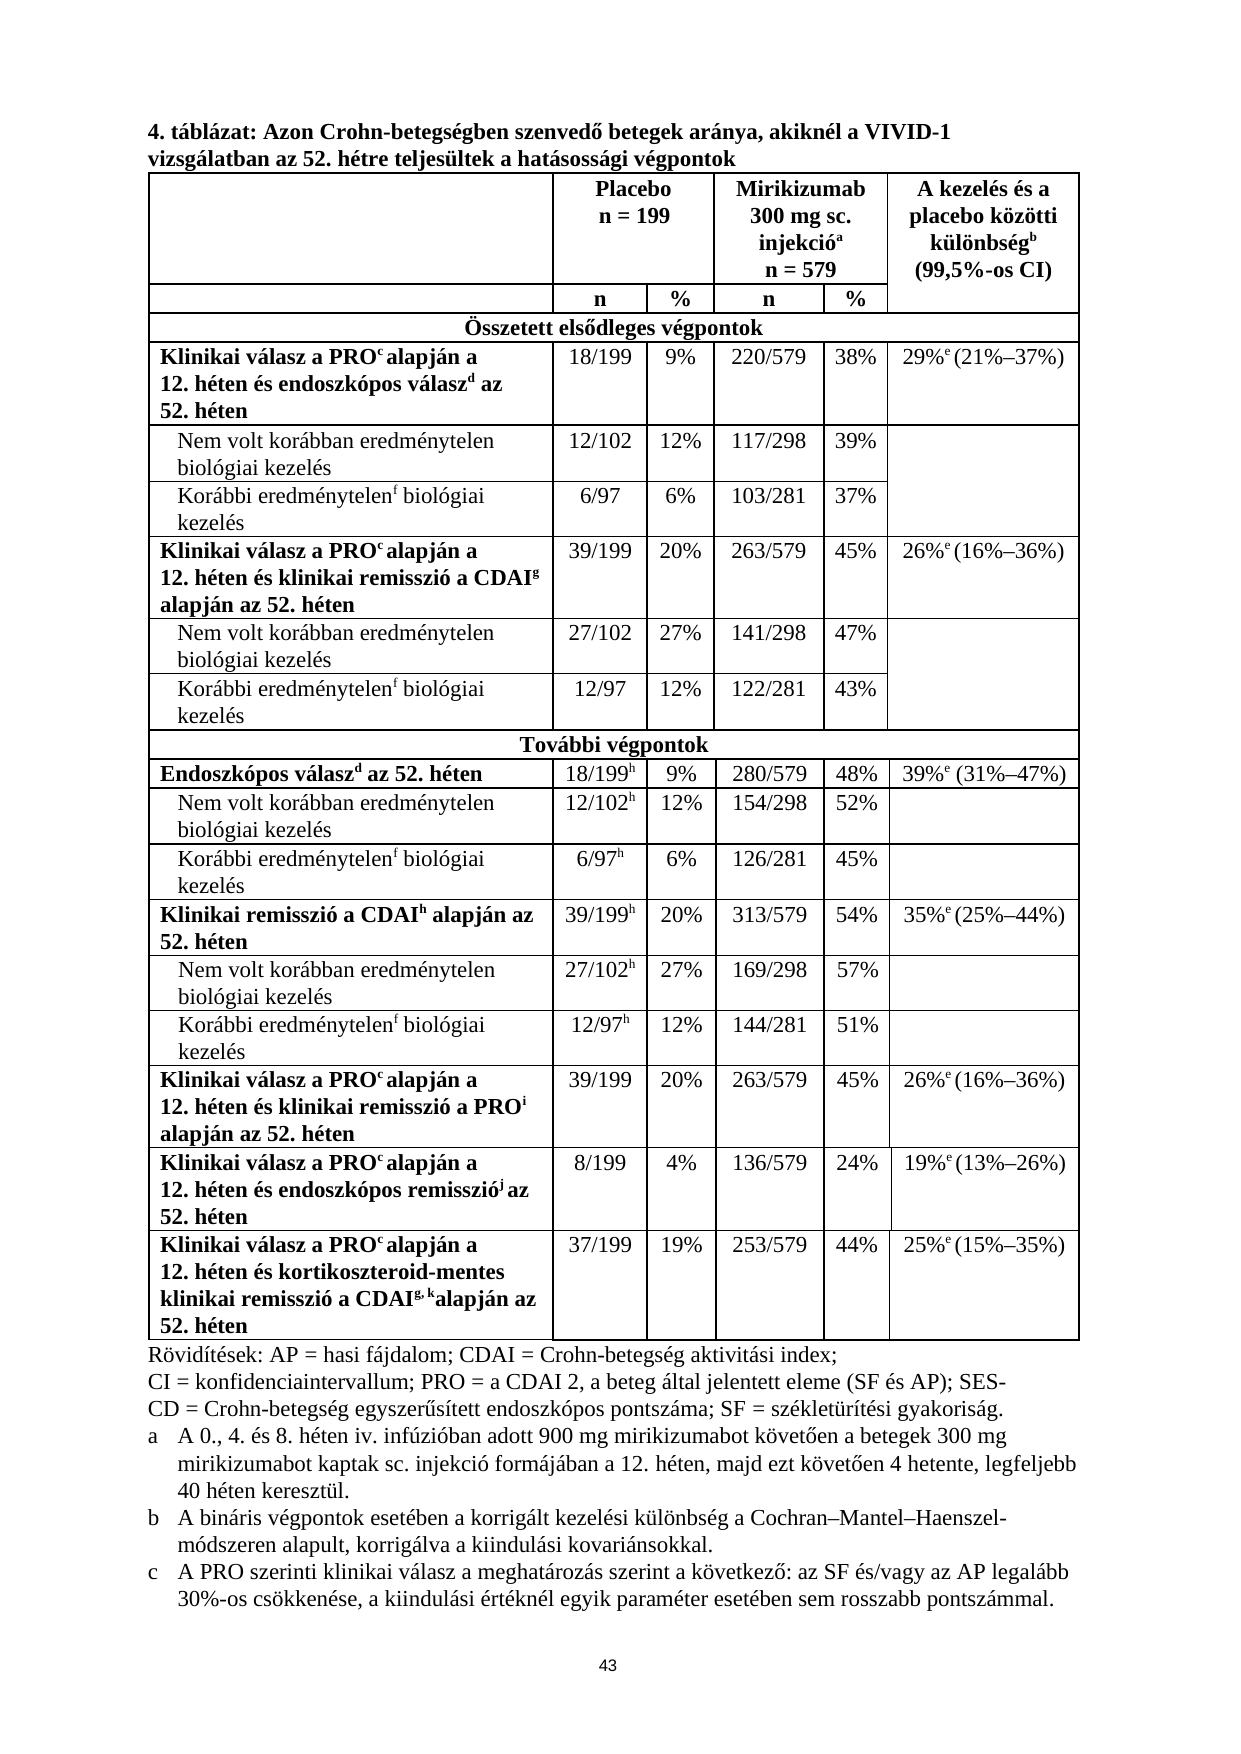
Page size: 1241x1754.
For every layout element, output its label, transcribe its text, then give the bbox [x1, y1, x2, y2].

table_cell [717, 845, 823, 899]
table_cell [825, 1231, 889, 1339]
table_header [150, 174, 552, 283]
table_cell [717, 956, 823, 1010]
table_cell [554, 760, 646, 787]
text c A PRO szerinti klinikai válasz a meghatározás szerint a következő: az SF és/vagy az AP legalább 30%-os csökkenése, a kiindulási értéknél egyik paraméter esetében sem rosszabb pontszámmal. [148, 1558, 1078, 1612]
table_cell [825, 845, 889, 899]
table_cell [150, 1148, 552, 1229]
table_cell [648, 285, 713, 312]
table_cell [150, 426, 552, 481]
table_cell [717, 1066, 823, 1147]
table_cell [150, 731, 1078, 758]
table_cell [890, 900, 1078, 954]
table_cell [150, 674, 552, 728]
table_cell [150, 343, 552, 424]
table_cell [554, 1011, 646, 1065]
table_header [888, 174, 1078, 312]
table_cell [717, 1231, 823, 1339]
text 4. táblázat: Azon Crohn-betegségben szenvedő betegek aránya, akiknél a VIVID-1 vizsgálatban az 52. hétre teljesültek a hatásossági végpontok [148, 118, 1078, 172]
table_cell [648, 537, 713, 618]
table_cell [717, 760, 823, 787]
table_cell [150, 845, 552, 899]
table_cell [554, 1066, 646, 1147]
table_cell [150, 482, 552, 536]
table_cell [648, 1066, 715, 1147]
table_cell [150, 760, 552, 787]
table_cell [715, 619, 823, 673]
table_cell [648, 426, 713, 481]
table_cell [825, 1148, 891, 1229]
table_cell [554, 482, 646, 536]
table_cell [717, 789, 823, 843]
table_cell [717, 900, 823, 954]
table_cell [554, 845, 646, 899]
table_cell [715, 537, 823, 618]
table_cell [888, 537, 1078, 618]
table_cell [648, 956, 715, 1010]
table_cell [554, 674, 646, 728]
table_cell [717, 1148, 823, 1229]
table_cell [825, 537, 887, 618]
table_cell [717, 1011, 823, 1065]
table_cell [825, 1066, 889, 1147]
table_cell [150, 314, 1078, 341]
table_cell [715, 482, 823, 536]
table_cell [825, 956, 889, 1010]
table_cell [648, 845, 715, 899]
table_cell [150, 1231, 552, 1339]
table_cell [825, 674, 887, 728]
text b A bináris végpontok esetében a korrigált kezelési különbség a Cochran–Mantel–Haenszel-módszeren alapult, korrigálva a kiindulási kovariánsokkal. [148, 1503, 1078, 1558]
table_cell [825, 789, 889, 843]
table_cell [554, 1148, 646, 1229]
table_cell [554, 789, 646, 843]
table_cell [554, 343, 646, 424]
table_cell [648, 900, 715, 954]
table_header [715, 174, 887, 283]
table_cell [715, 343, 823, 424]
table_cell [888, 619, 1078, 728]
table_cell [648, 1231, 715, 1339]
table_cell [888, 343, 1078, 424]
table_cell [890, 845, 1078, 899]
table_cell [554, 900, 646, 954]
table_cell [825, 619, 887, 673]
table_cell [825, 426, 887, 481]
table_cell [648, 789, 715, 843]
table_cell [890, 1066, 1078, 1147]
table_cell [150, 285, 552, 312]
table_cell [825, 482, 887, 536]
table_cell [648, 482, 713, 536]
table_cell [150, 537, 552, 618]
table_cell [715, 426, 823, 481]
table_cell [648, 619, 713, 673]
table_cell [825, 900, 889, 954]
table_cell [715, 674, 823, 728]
text Rövidítések: AP = hasi fájdalom; CDAI = Crohn-betegség aktivitási index; CI = konfidenciaintervallum; PRO = a CDAI 2, a beteg által jelentett eleme (SF és AP); SES-CD = Crohn-betegség egyszerűsített endoszkópos pontszáma; SF = székletürítési gyakoriság. [148, 1341, 1078, 1422]
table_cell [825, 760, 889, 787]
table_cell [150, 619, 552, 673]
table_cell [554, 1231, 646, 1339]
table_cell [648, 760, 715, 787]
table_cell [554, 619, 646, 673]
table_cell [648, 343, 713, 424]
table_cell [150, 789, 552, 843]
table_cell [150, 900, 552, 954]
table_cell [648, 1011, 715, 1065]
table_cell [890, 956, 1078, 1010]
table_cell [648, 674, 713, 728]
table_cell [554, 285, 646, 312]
text a A 0., 4. és 8. héten iv. infúzióban adott 900 mg mirikizumabot követően a betegek 300 mg mirikizumabot kaptak sc. injekció formájában a 12. héten, majd ezt követően 4 hetente, legfeljebb 40 héten keresztül. [148, 1422, 1078, 1503]
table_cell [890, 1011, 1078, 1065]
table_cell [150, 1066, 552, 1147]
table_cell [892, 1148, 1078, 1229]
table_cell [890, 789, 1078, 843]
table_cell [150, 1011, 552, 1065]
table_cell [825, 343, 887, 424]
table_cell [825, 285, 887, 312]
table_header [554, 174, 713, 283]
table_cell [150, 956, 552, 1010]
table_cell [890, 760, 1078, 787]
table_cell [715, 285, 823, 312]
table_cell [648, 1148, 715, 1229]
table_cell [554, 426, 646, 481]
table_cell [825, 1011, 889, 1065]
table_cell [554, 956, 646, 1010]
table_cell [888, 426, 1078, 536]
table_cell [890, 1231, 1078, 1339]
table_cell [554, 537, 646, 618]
